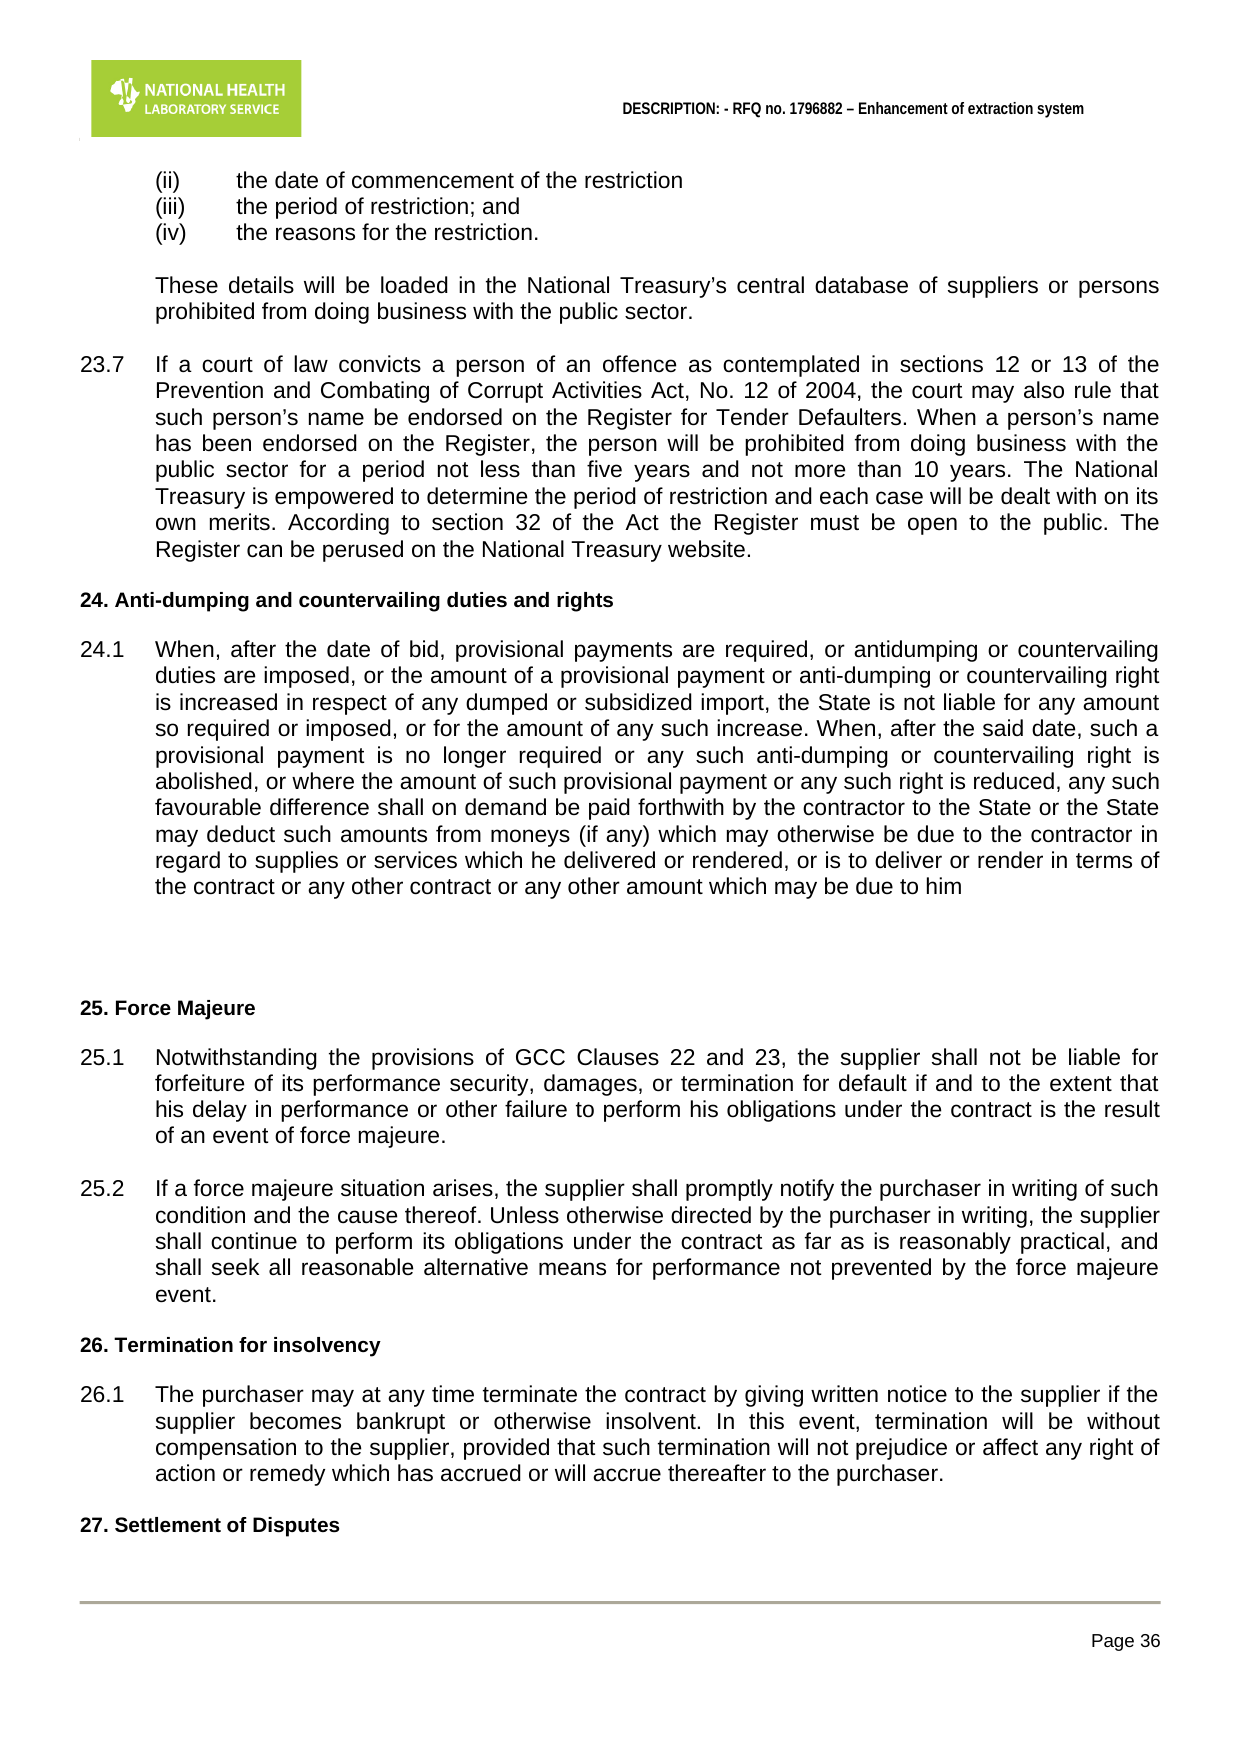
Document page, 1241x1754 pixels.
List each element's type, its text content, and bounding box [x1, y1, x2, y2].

text 25.2 If a force majeure situation arises, the supplier shall promptly notify the purchaser in writing of such condition and the cause thereof. Unless otherwise directed by the purchaser in writing, the supplier shall continue to perform its obligations under the contract as far as is reasonably practical, and shall seek all reasonable alternative means for performance not prevented by the force majeure event. [80, 1175, 1161, 1307]
picture [91, 60, 302, 137]
text 25.1 Notwithstanding the provisions of GCC Clauses 22 and 23, the supplier shall not be liable for forfeiture of its performance security, damages, or termination for default if and to the extent that his delay in performance or other failure to perform his obligations under the contract is the result of an event of force majeure. [80, 1043, 1161, 1149]
text (iii) the period of restriction; and [80, 193, 1161, 219]
text 26.1 The purchaser may at any time terminate the contract by giving written notice to the supplier if the supplier becomes bankrupt or otherwise insolvent. In this event, termination will be without compensation to the supplier, provided that such termination will not prejudice or affect any right of action or remedy which has accrued or will accrue thereafter to the purchaser. [80, 1381, 1161, 1487]
text 25. Force Majeure [80, 996, 1161, 1019]
text (ii) the date of commencement of the restriction [80, 167, 1161, 193]
text 24.1 When, after the date of bid, provisional payments are required, or antidumping or countervailing duties are imposed, or the amount of a provisional payment or anti-dumping or countervailing right is increased in respect of any dumped or subsidized import, the State is not liable for any amount so required or imposed, or for the amount of any such increase. When, after the said date, such a provisional payment is no longer required or any such anti-dumping or countervailing right is abolished, or where the amount of such provisional payment or any such right is reduced, any such favourable difference shall on demand be paid forthwith by the contractor to the State or the State may deduct such amounts from moneys (if any) which may otherwise be due to the contractor in regard to supplies or services which he delivered or rendered, or is to deliver or render in terms of the contract or any other contract or any other amount which may be due to him [80, 636, 1161, 900]
text 23.7 If a court of law convicts a person of an offence as contemplated in sections 12 or 13 of the Prevention and Combating of Corrupt Activities Act, No. 12 of 2004, the court may also rule that such person’s name be endorsed on the Register for Tender Defaulters. When a person’s name has been endorsed on the Register, the person will be prohibited from doing business with the public sector for a period not less than five years and not more than 10 years. The National Treasury is empowered to determine the period of restriction and each case will be dealt with on its own merits. According to section 32 of the Act the Register must be open to the public. The Register can be perused on the National Treasury website. [80, 351, 1161, 562]
text 24. Anti-dumping and countervailing duties and rights [80, 588, 1161, 612]
text 26. Termination for insolvency [80, 1333, 1161, 1357]
text (iv) the reasons for the restriction. [80, 219, 1161, 246]
text These details will be loaded in the National Treasury’s central database of suppliers or persons prohibited from doing business with the public sector. [155, 272, 1161, 325]
text 27. Settlement of Disputes [80, 1513, 1161, 1537]
